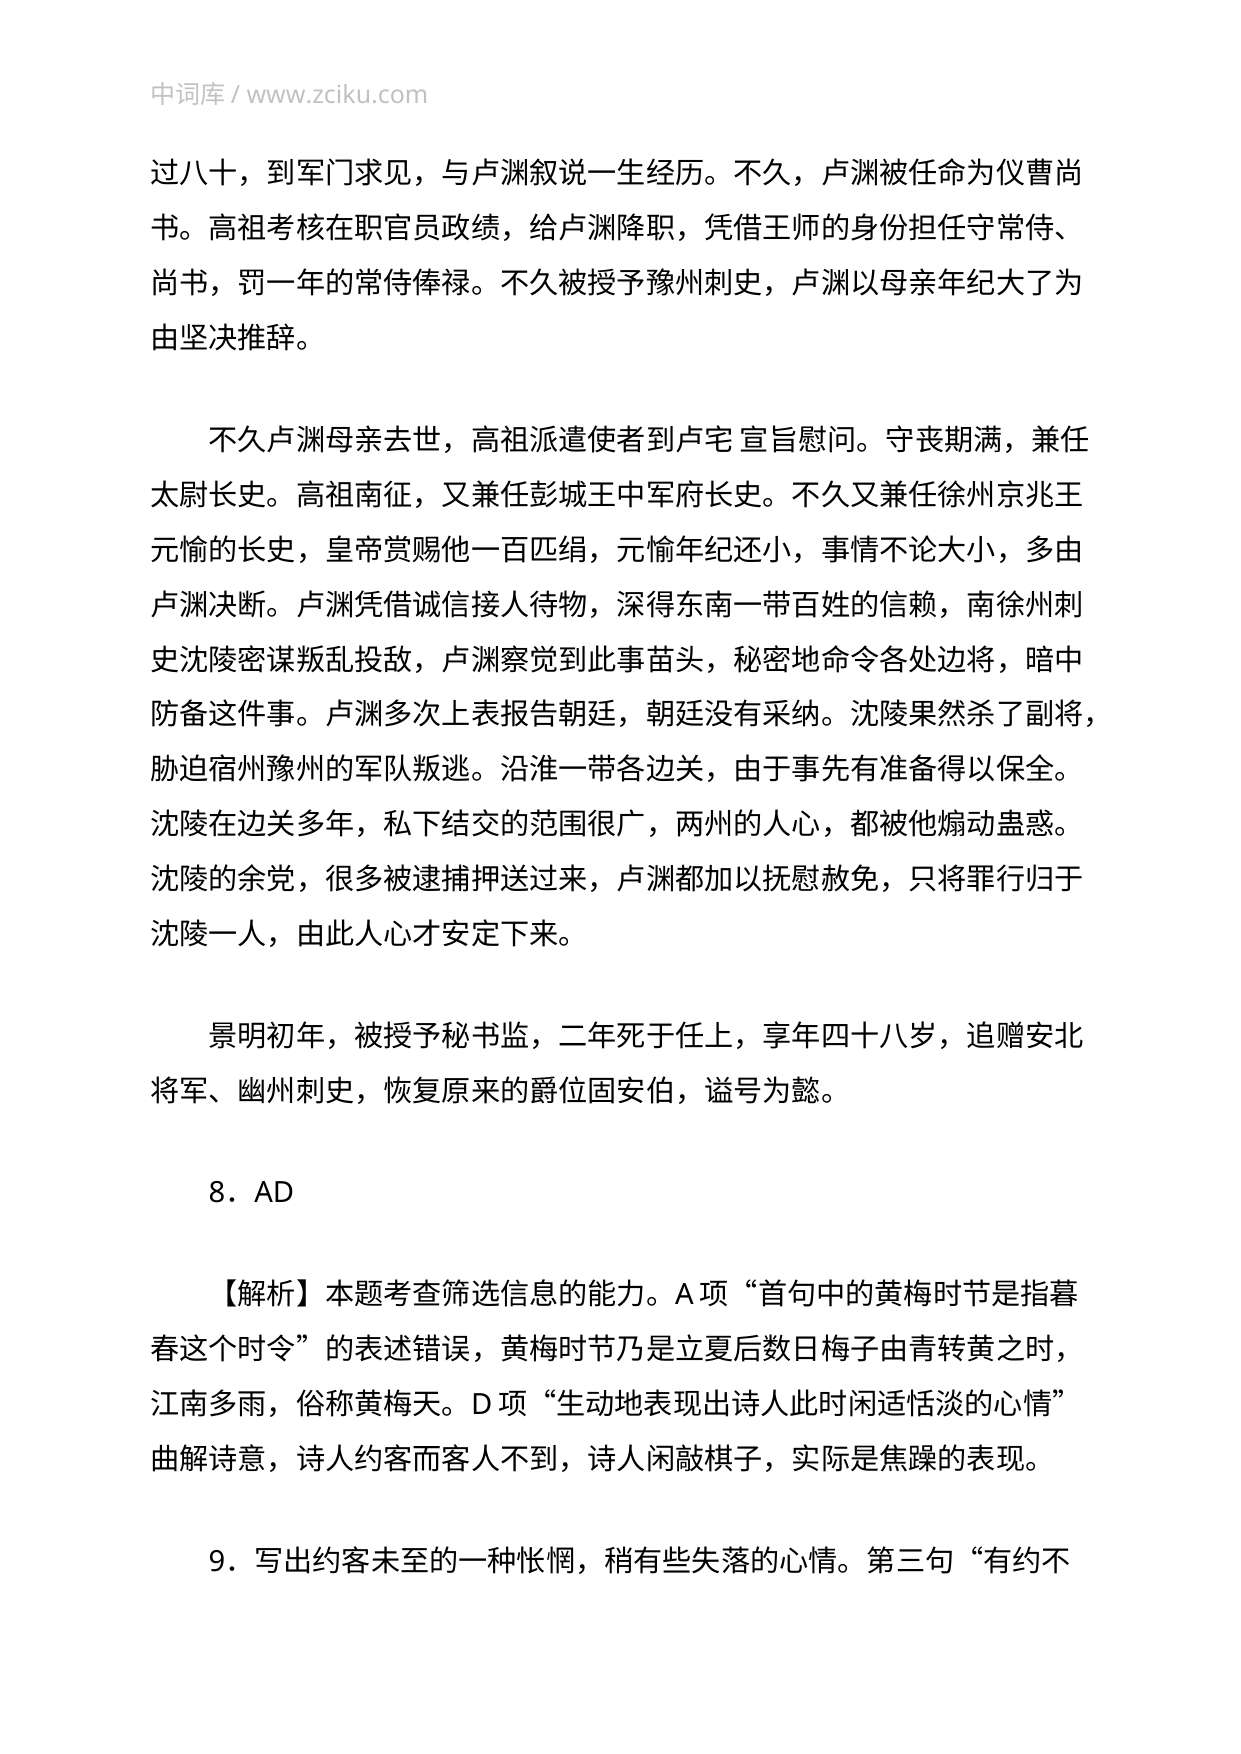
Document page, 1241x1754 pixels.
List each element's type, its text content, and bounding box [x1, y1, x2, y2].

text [150, 150, 1090, 357]
text 【解析】本题考查筛选信息的能力。A项“首句中的黄梅时节是指暮春这个时令”的表述错误，黄梅时节乃是立夏后数日梅子由青转黄之时，江南多雨，俗称黄梅天。D项“生动地表现出诗人此时闲适恬淡的心情”曲解诗意，诗人约客而客人不到，诗人闲敲棋子，实际是焦躁的表现。 [150, 1271, 1090, 1478]
text 不久卢渊母亲去世，高祖派遣使者到卢宅 宣旨慰问。守丧期满，兼任太尉长史。高祖南征，又兼任彭城王中军府长史。不久又兼任徐州京兆王元愉的长史，皇帝赏赐他一百匹绢，元愉年纪还小，事情不论大小，多由卢渊决断。卢渊凭借诚信接人待物，深得东南一带百姓的信赖，南徐州刺史沈陵密谋叛乱投敌，卢渊察觉到此事苗头，秘密地命令各处边将，暗中防备这件事。卢渊多次上表报告朝廷，朝廷没有采纳。沈陵果然杀了副将，胁迫宿州豫州的军队叛逃。沿淮一带各边关，由于事先有准备得以保全。沈陵在边关多年，私下结交的范围很广，两州的人心，都被他煽动蛊惑。沈陵的余党，很多被逮捕押送过来，卢渊都加以抚慰赦免，只将罪行归于沈陵一人，由此人心才安定下来。 [150, 416, 1090, 953]
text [150, 1538, 1090, 1580]
text 8．AD [150, 1169, 1090, 1211]
text 景明初年，被授予秘书监，二年死于任上，享年四十八岁，追赠安北将军、幽州刺史，恢复原来的爵位固安伯，谥号为懿。 [150, 1012, 1090, 1109]
